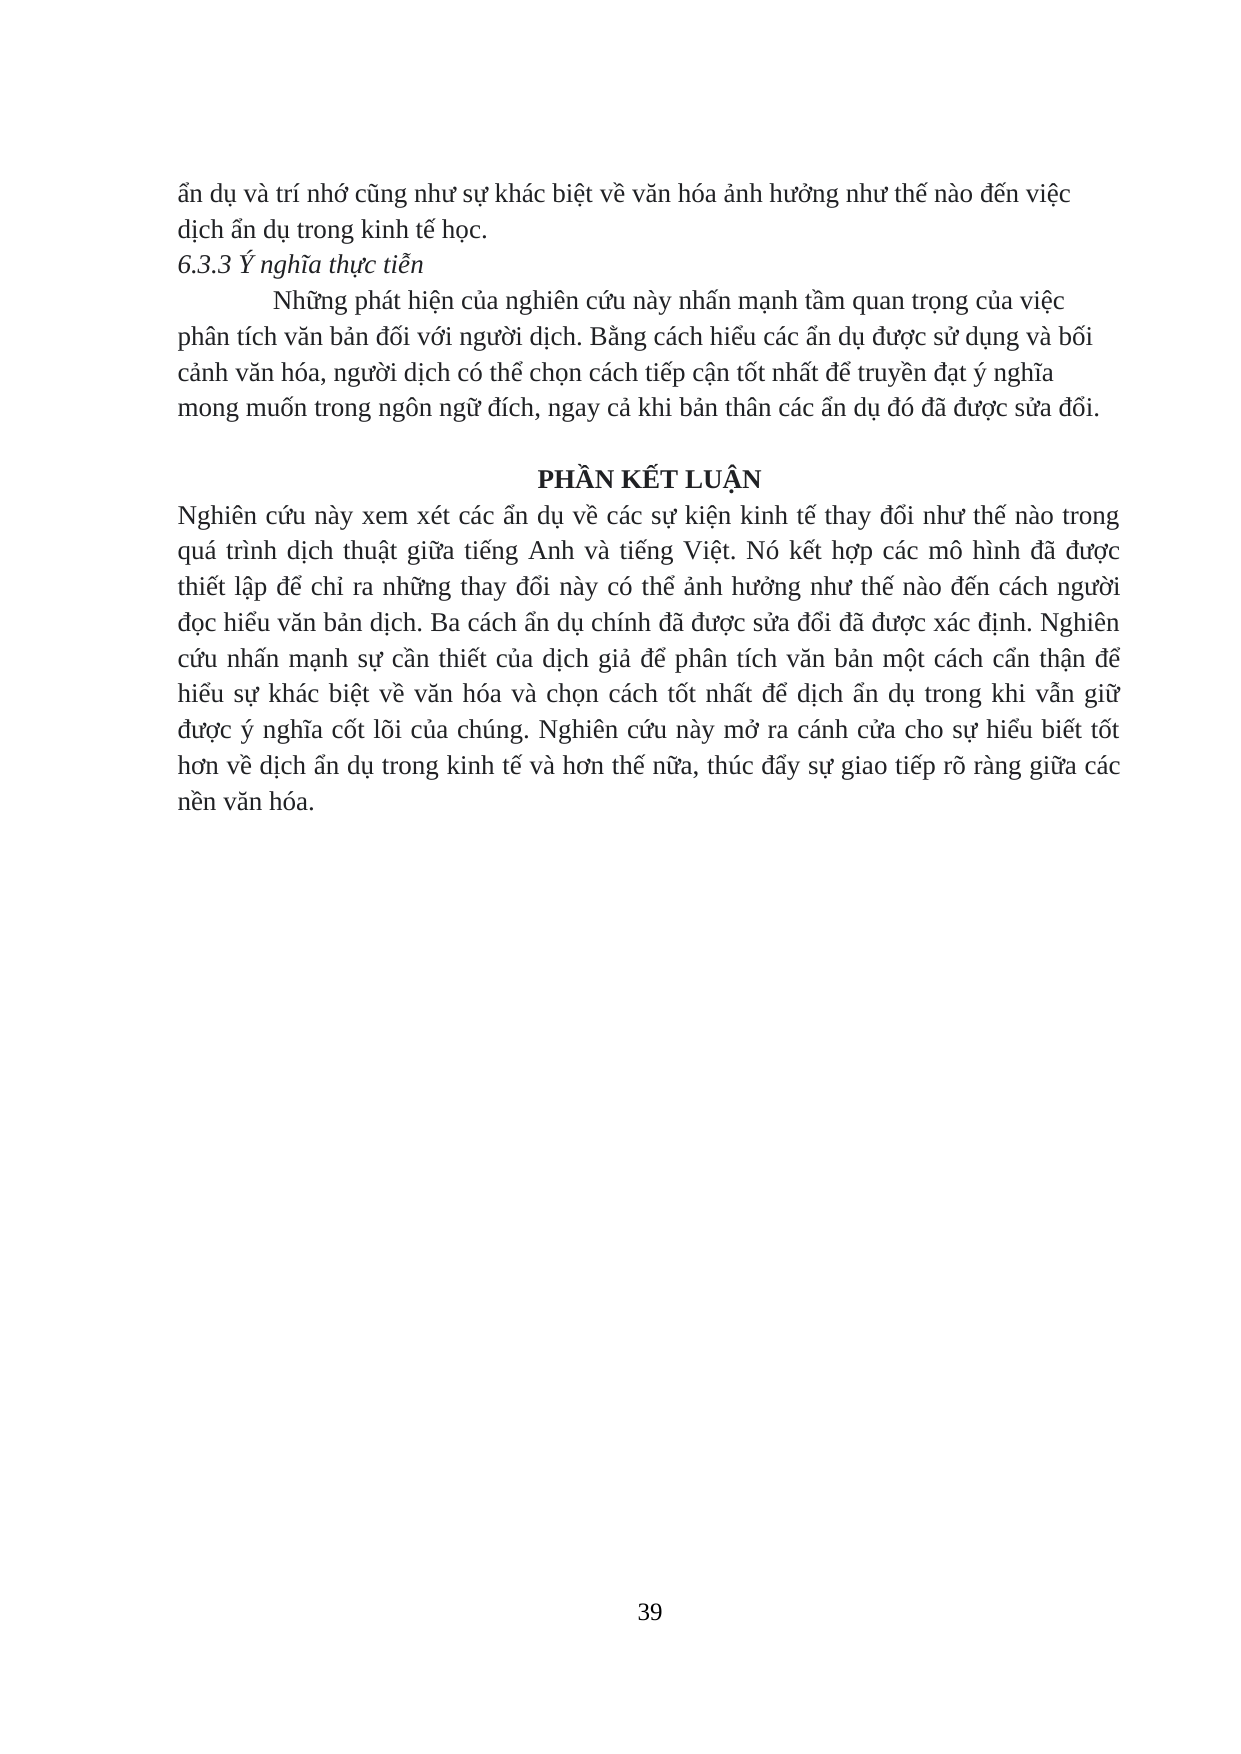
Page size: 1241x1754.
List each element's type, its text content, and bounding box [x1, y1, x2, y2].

text Nghiên cứu này xem xét các ẩn dụ về các sự kiện kinh tế thay đổi như thế nào trong quá trình dịch thuật giữa tiếng Anh và tiếng Việt. Nó kết hợp các mô hình đã được thiết lập để chỉ ra những thay đổi này có thể ảnh hưởng như thế nào đến cách người đọc hiểu văn bản dịch. Ba cách ẩn dụ chính đã được sửa đổi đã được xác định. Nghiên cứu nhấn mạnh sự cần thiết của dịch giả để phân tích văn bản một cách cẩn thận để hiểu sự khác biệt về văn hóa và chọn cách tốt nhất để dịch ẩn dụ trong khi vẫn giữ được ý nghĩa cốt lõi của chúng. Nghiên cứu này mở ra cánh cửa cho sự hiểu biết tốt hơn về dịch ẩn dụ trong kinh tế và hơn thế nữa, thúc đẩy sự giao tiếp rõ ràng giữa các nền văn hóa. [177, 499, 1122, 816]
text Những phát hiện của nghiên cứu này nhấn mạnh tầm quan trọng của việc phân tích văn bản đối với người dịch. Bằng cách hiểu các ẩn dụ được sử dụng và bối cảnh văn hóa, người dịch có thể chọn cách tiếp cận tốt nhất để truyền đạt ý nghĩa mong muốn trong ngôn ngữ đích, ngay cả khi bản thân các ẩn dụ đó đã được sửa đổi. [177, 284, 1122, 423]
text 6.3.3 Ý nghĩa thực tiễn [177, 249, 1122, 280]
text PHẦN KẾT LUẬN [177, 463, 1122, 494]
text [177, 177, 1122, 244]
